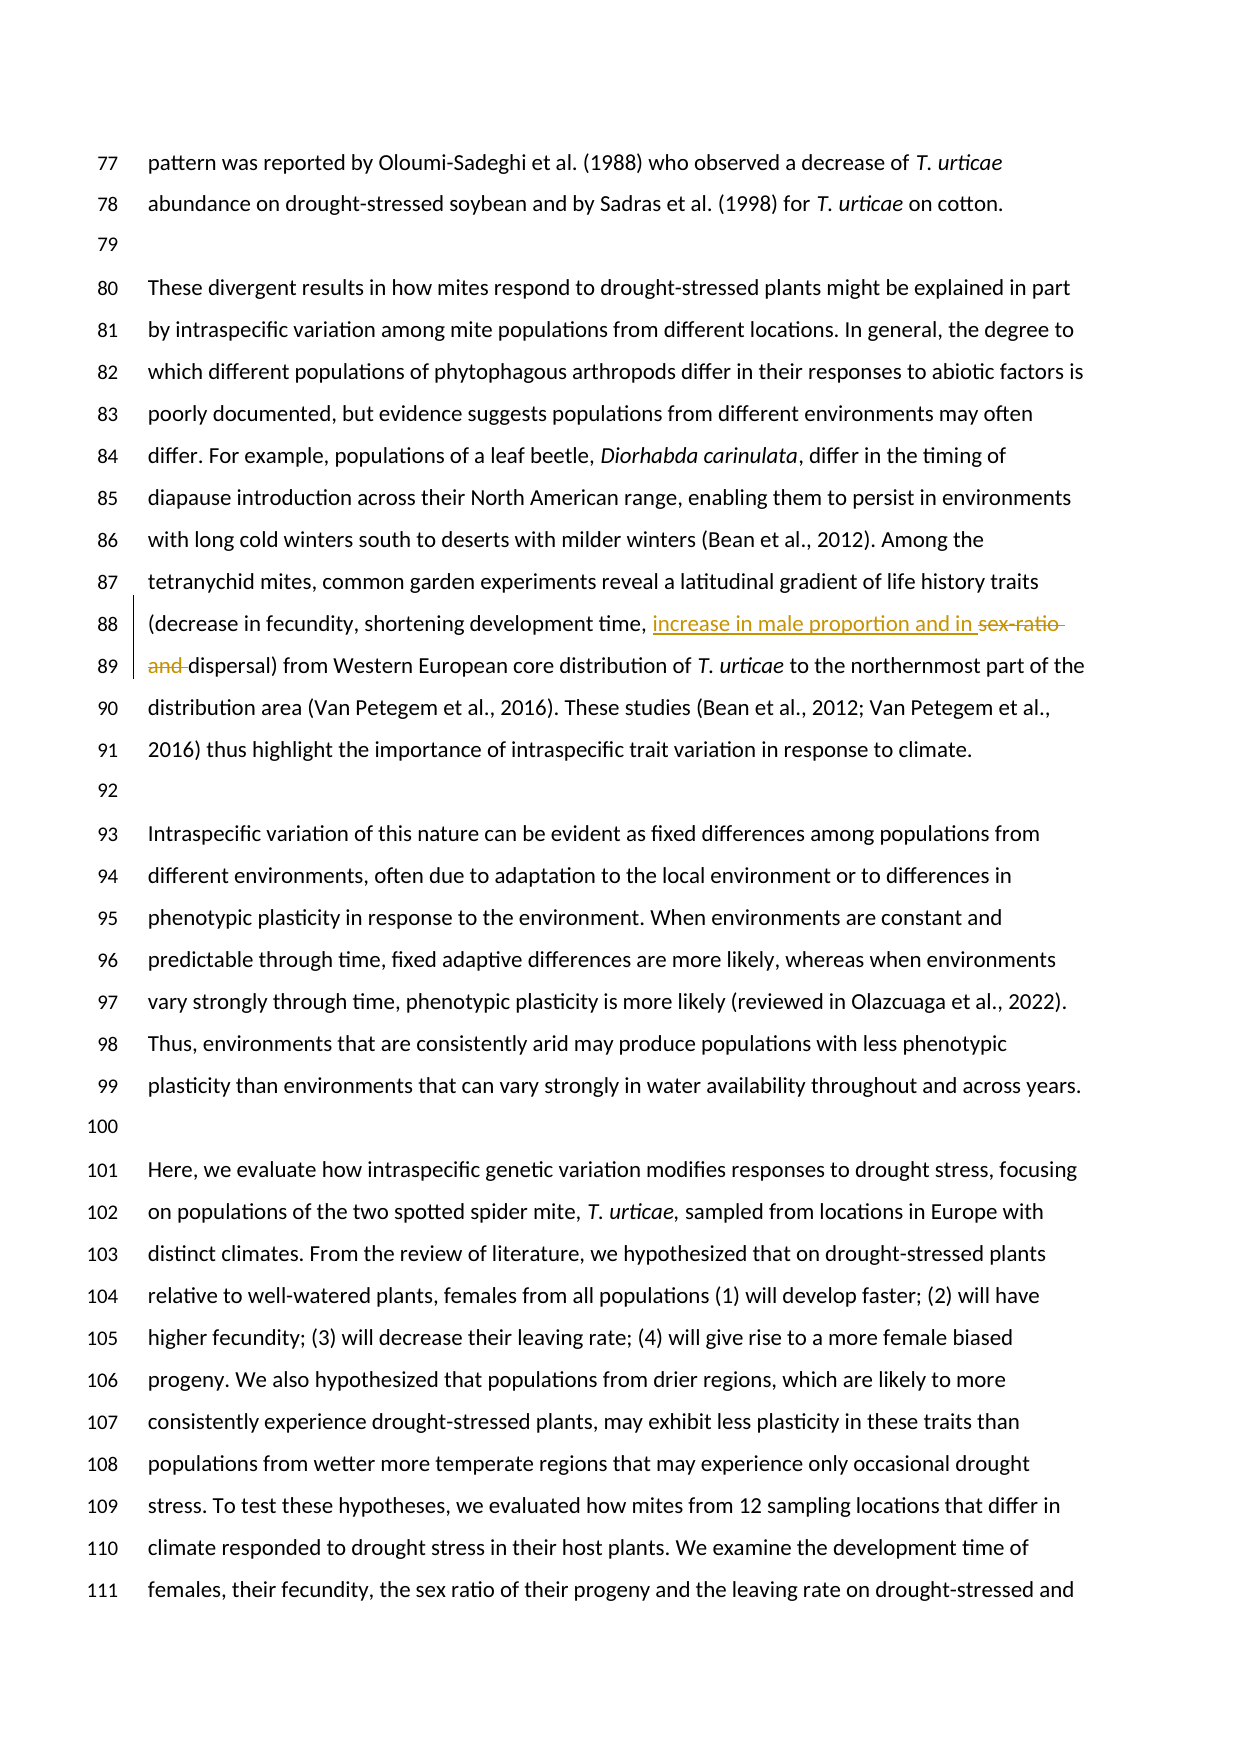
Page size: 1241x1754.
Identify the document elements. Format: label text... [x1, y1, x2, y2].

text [148, 148, 1093, 218]
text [148, 1155, 1093, 1603]
text Intraspecific variation of this nature can be evident as fixed differences among populations from different environments, often due to adaptation to the local environment or to differences in phenotypic plasticity in response to the environment. When environments are constant and predictable through time, fixed adaptive differences are more likely, whereas when environments vary strongly through time, phenotypic plasticity is more likely (reviewed in Olazcuaga et al., 2022). Thus, environments that are consistently arid may produce populations with less phenotypic plasticity than environments that can vary strongly in water availability throughout and across years. [148, 819, 1093, 1099]
text These divergent results in how mites respond to drought-stressed plants might be explained in part by intraspecific variation among mite populations from different locations. In general, the degree to which different populations of phytophagous arthropods differ in their responses to abiotic factors is poorly documented, but evidence suggests populations from different environments may often differ. For example, populations of a leaf beetle, Diorhabda carinulata, differ in the timing of diapause introduction across their North American range, enabling them to persist in environments with long cold winters south to deserts with milder winters (Bean et al., 2012). Among the tetranychid mites, common garden experiments reveal a latitudinal gradient of life history traits (decrease in fecundity, shortening development time, dispersal) from Western European core distribution of T. urticae to the northernmost part of the distribution area (Van Petegem et al., 2016). These studies (Bean et al., 2012; Van Petegem et al., 2016) thus highlight the importance of intraspecific trait variation in response to climate. [148, 273, 1093, 763]
